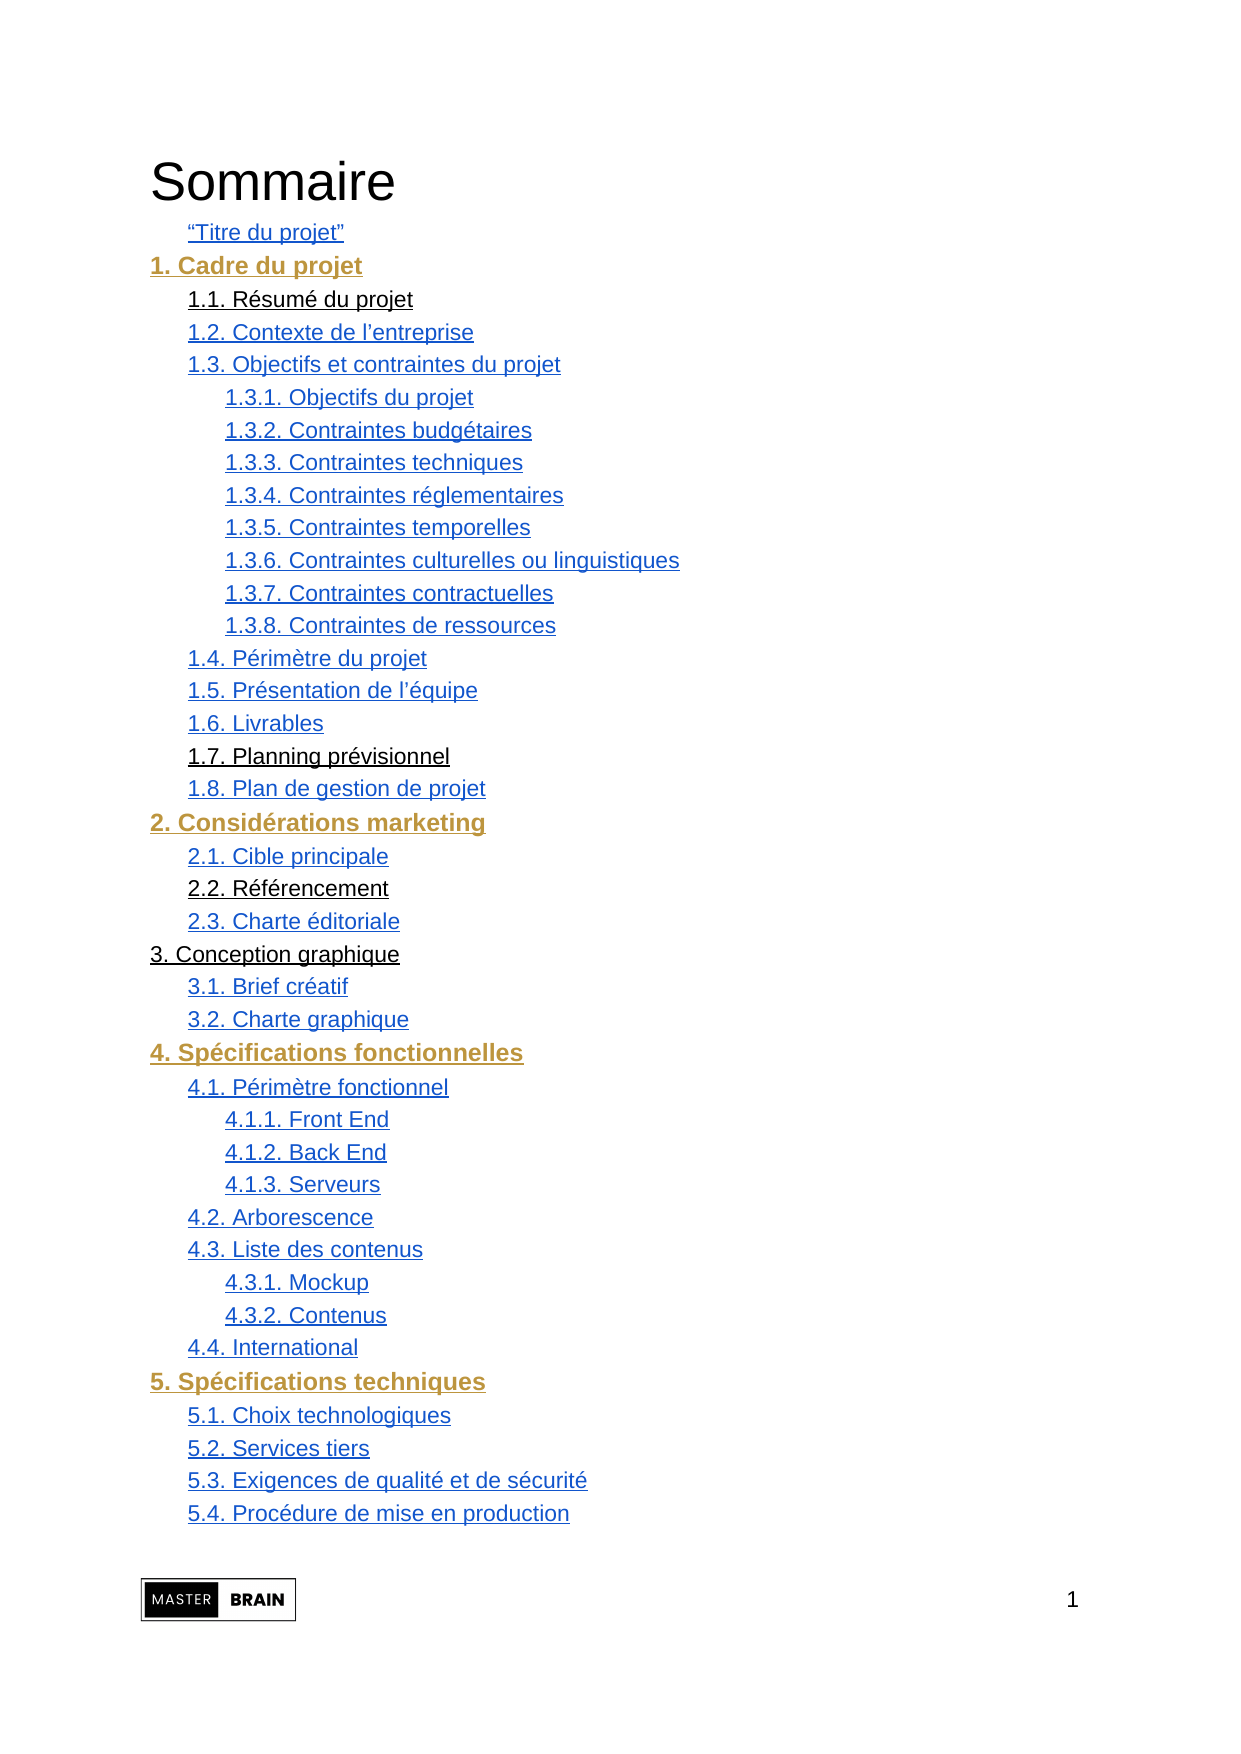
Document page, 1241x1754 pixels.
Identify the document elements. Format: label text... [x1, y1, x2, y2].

title Sommaire [150, 150, 1090, 212]
picture [133, 1570, 303, 1628]
